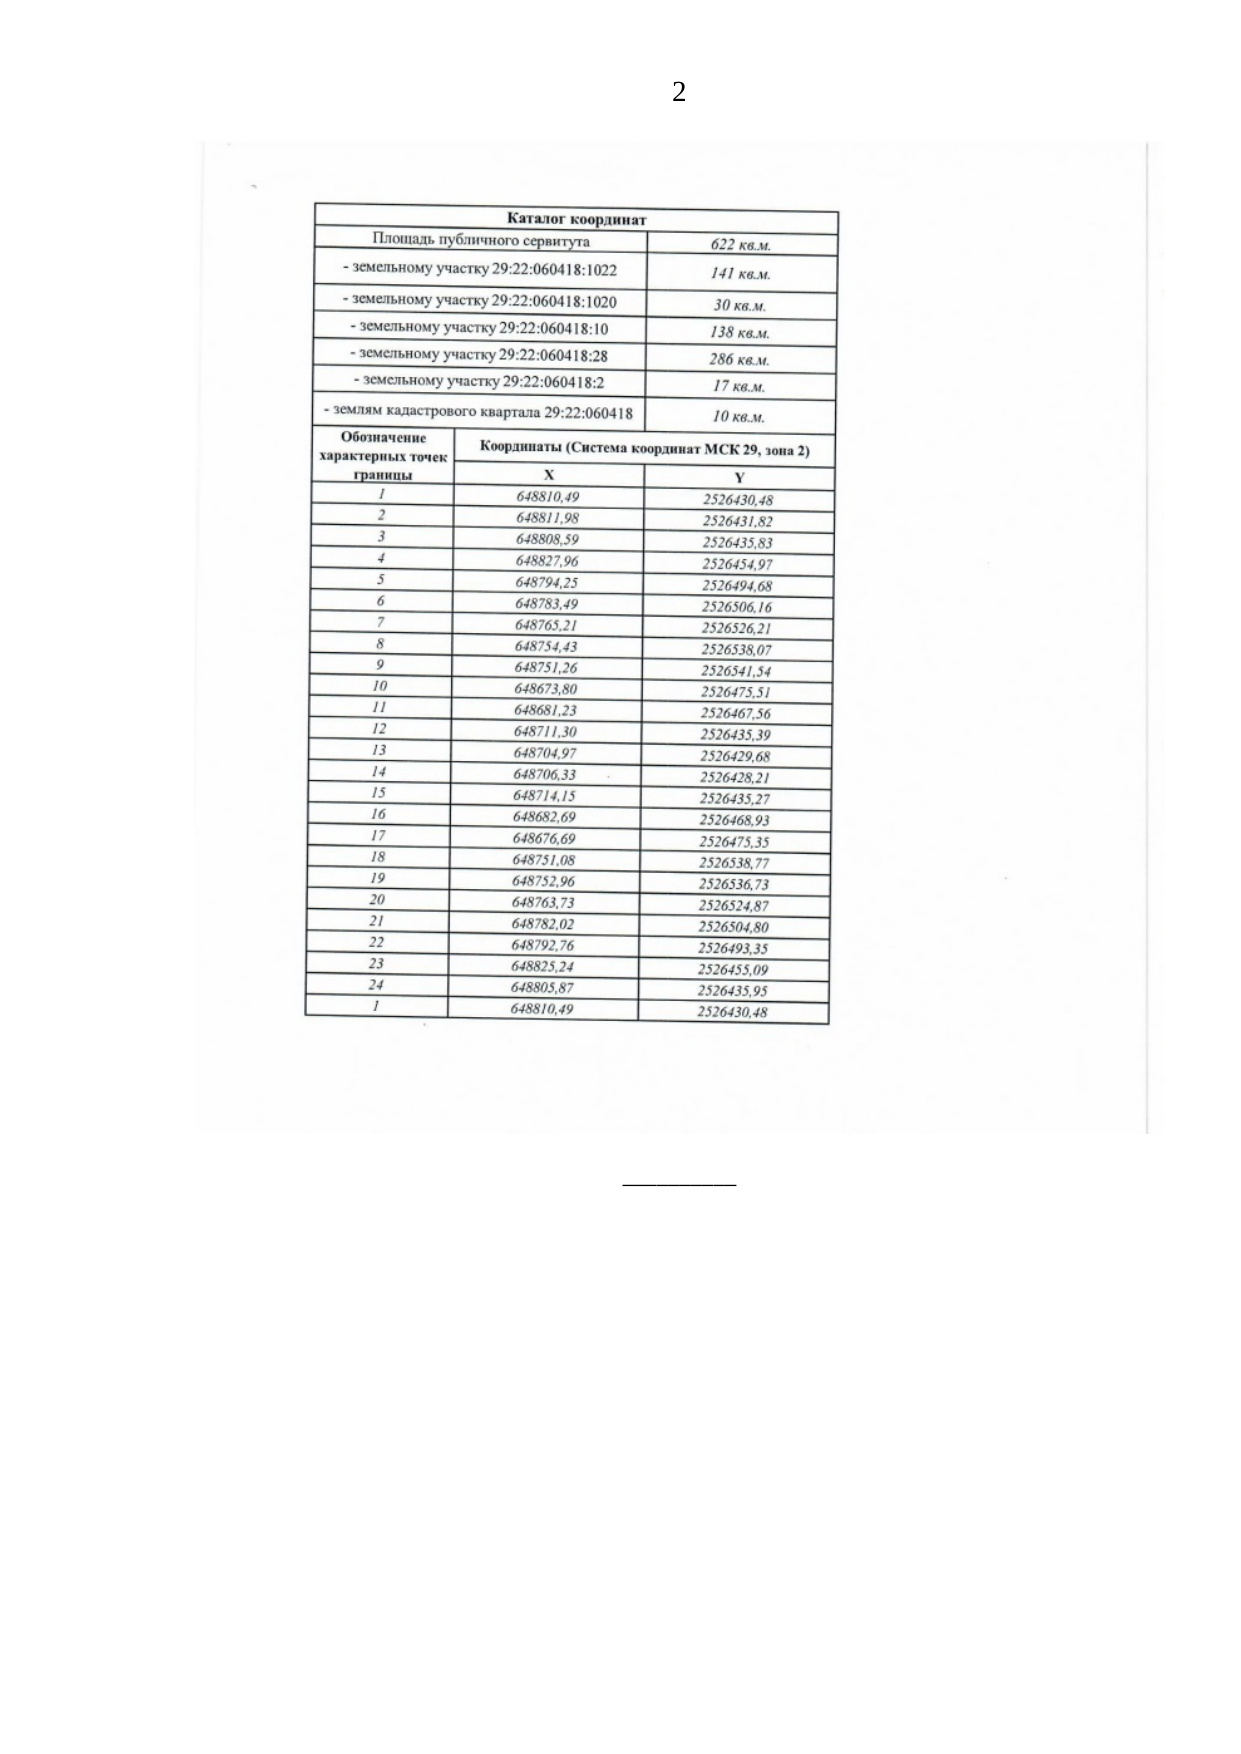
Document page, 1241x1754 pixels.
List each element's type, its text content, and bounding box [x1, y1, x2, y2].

text __________ [177, 1161, 1181, 1189]
picture [194, 141, 1165, 1134]
